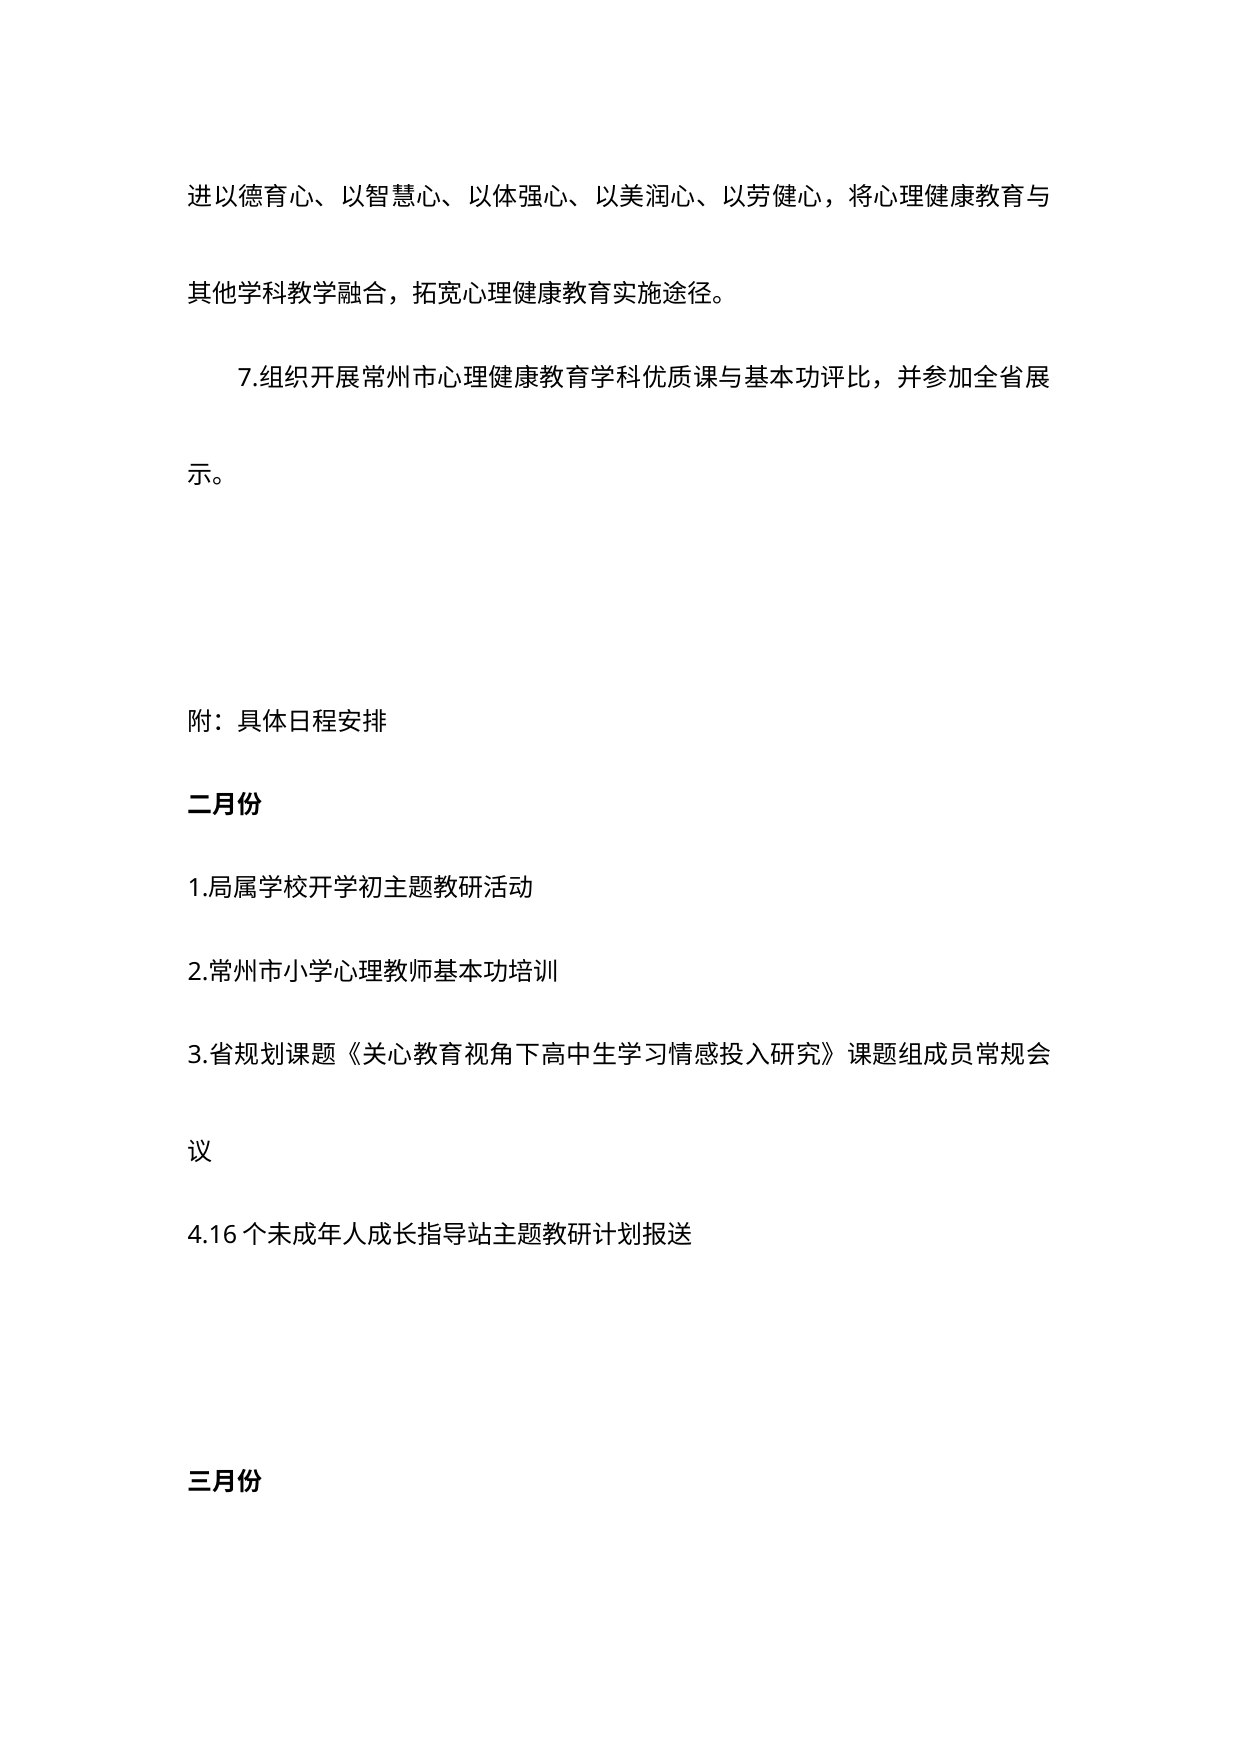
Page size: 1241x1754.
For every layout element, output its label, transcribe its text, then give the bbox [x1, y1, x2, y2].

text 4.16个未成年人成长指导站主题教研计划报送 [187, 1200, 1053, 1265]
text 二月份 [187, 770, 1053, 835]
text 三月份 [187, 1447, 1053, 1512]
text 7.组织开展常州市心理健康教育学科优质课与基本功评比，并参加全省展示。 [187, 343, 1053, 505]
text 附：具体日程安排 [187, 687, 1053, 752]
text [187, 162, 1053, 324]
text 2.常州市小学心理教师基本功培训 [187, 937, 1053, 1002]
text 3.省规划课题《关心教育视角下高中生学习情感投入研究》课题组成员常规会议 [187, 1020, 1053, 1182]
text 1.局属学校开学初主题教研活动 [187, 853, 1053, 918]
